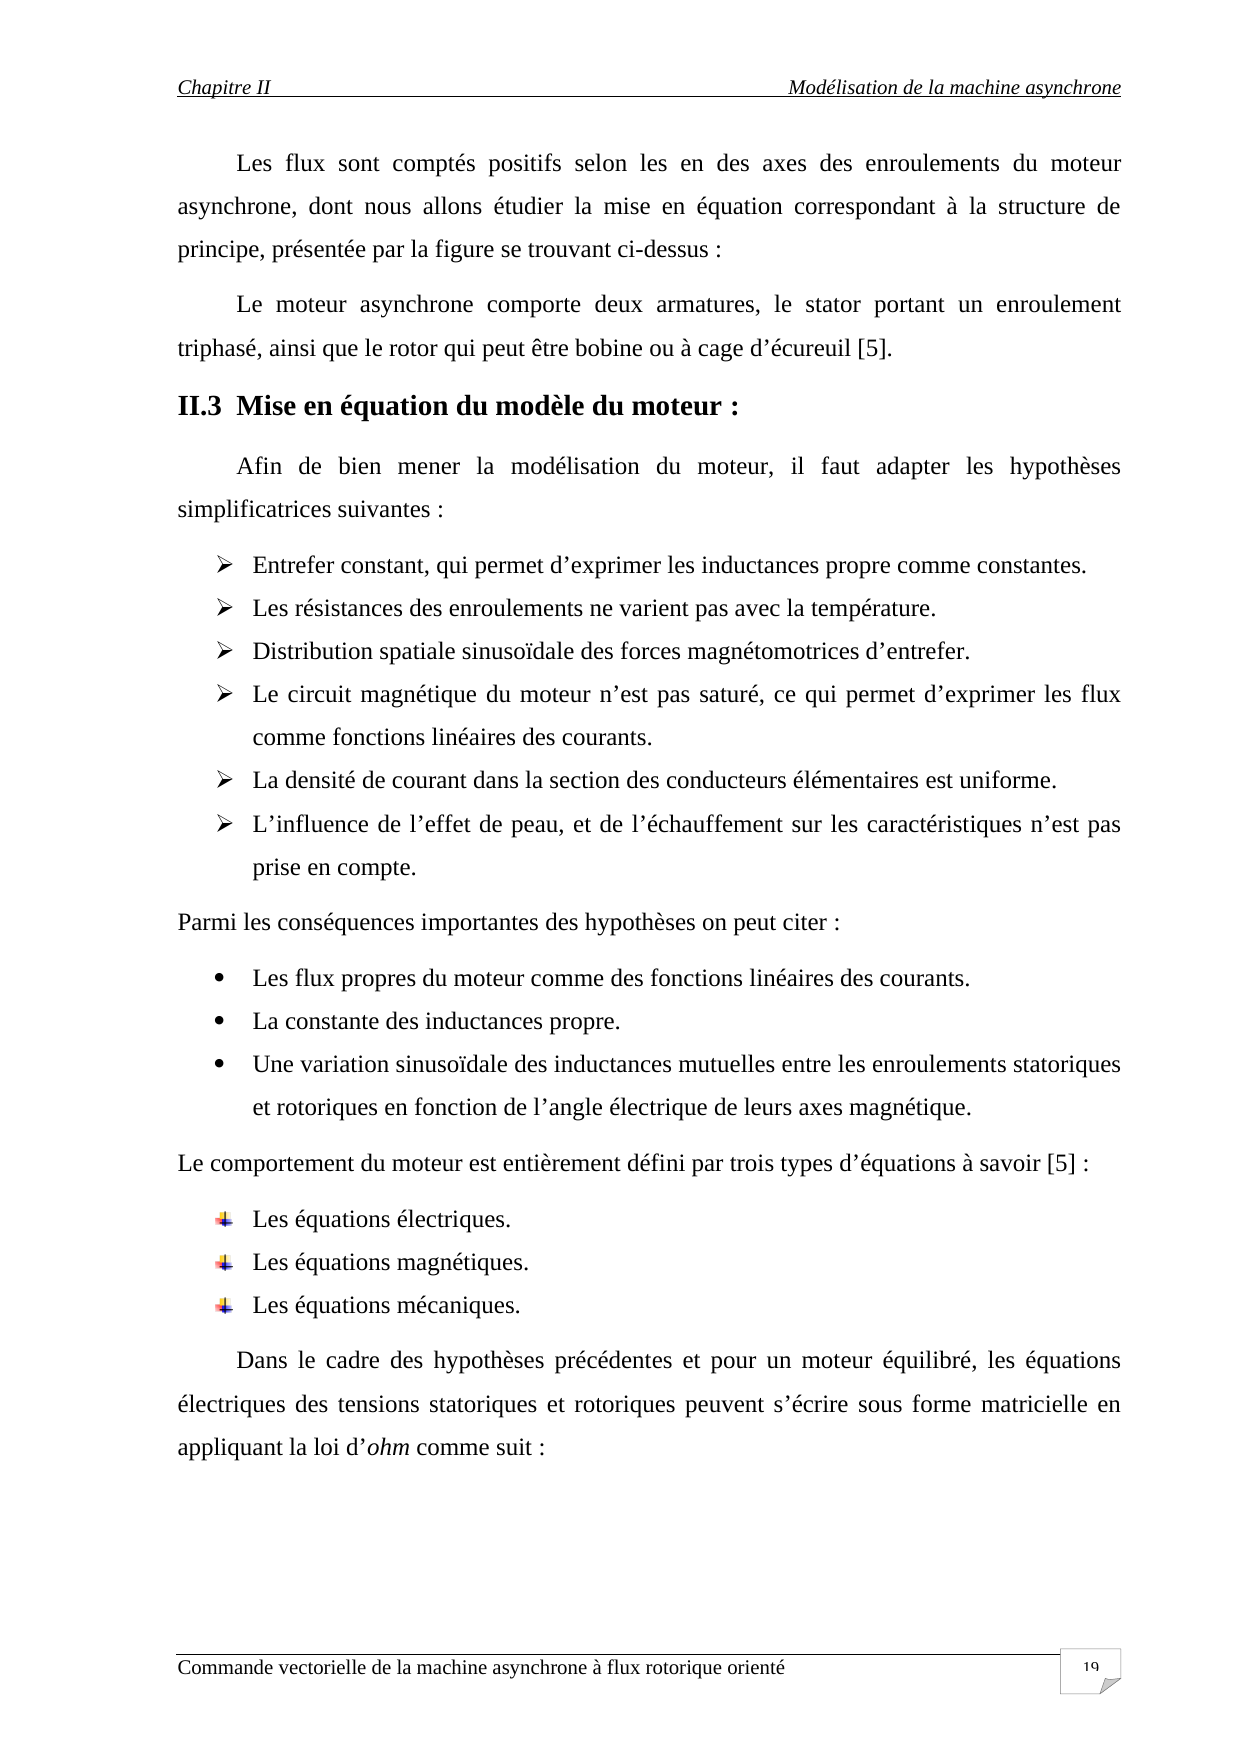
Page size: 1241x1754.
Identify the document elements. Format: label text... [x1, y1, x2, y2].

list Entrefer constant, qui permet d’exprimer les inductances propre comme constantes. [215, 550, 1122, 579]
text Afin de bien mener la modélisation du moteur, il faut adapter les hypothèses simplificatrices suivantes : [177, 451, 1122, 523]
list Le circuit magnétique du moteur n’est pas saturé, ce qui permet d’exprimer les flux comme fonctions linéaires des courants. [215, 679, 1122, 751]
list Les équations électriques. [215, 1204, 1122, 1232]
text II.3 Mise en équation du modèle du moteur : [177, 388, 1122, 422]
list Les résistances des enroulements ne varient pas avec la température. [215, 593, 1122, 622]
text Les flux sont comptés positifs selon les en des axes des enroulements du moteur asynchrone, dont nous allons étudier la mise en équation correspondant à la structure de principe, présentée par la figure se trouvant ci-dessus : [177, 148, 1122, 263]
list L’influence de l’effet de peau, et de l’échauffement sur les caractéristiques n’est pas prise en compte. [215, 809, 1122, 881]
list La constante des inductances propre. [215, 1006, 1122, 1035]
list Les flux propres du moteur comme des fonctions linéaires des courants. [215, 963, 1122, 992]
list Distribution spatiale sinusoïdale des forces magnétomotrices d’entrefer. [215, 636, 1122, 665]
list Une variation sinusoïdale des inductances mutuelles entre les enroulements statoriques et rotoriques en fonction de l’angle électrique de leurs axes magnétique. [215, 1049, 1122, 1121]
picture [215, 1296, 233, 1314]
text Dans le cadre des hypothèses précédentes et pour un moteur équilibré, les équations électriques des tensions statoriques et rotoriques peuvent s’écrire sous forme matricielle en appliquant la loi d’ohm comme suit : [177, 1346, 1122, 1461]
picture [215, 1210, 233, 1227]
list La densité de courant dans la section des conducteurs élémentaires est uniforme. [215, 766, 1122, 794]
text Parmi les conséquences importantes des hypothèses on peut citer : [177, 907, 1122, 936]
list Les équations mécaniques. [215, 1290, 1122, 1319]
text Le comportement du moteur est entièrement défini par trois types d’équations à savoir [5] : [177, 1148, 1122, 1177]
picture [215, 1253, 233, 1271]
text Le moteur asynchrone comporte deux armatures, le stator portant un enroulement triphasé, ainsi que le rotor qui peut être bobine ou à cage d’écureuil [5]. [177, 289, 1122, 361]
list Les équations magnétiques. [215, 1247, 1122, 1276]
